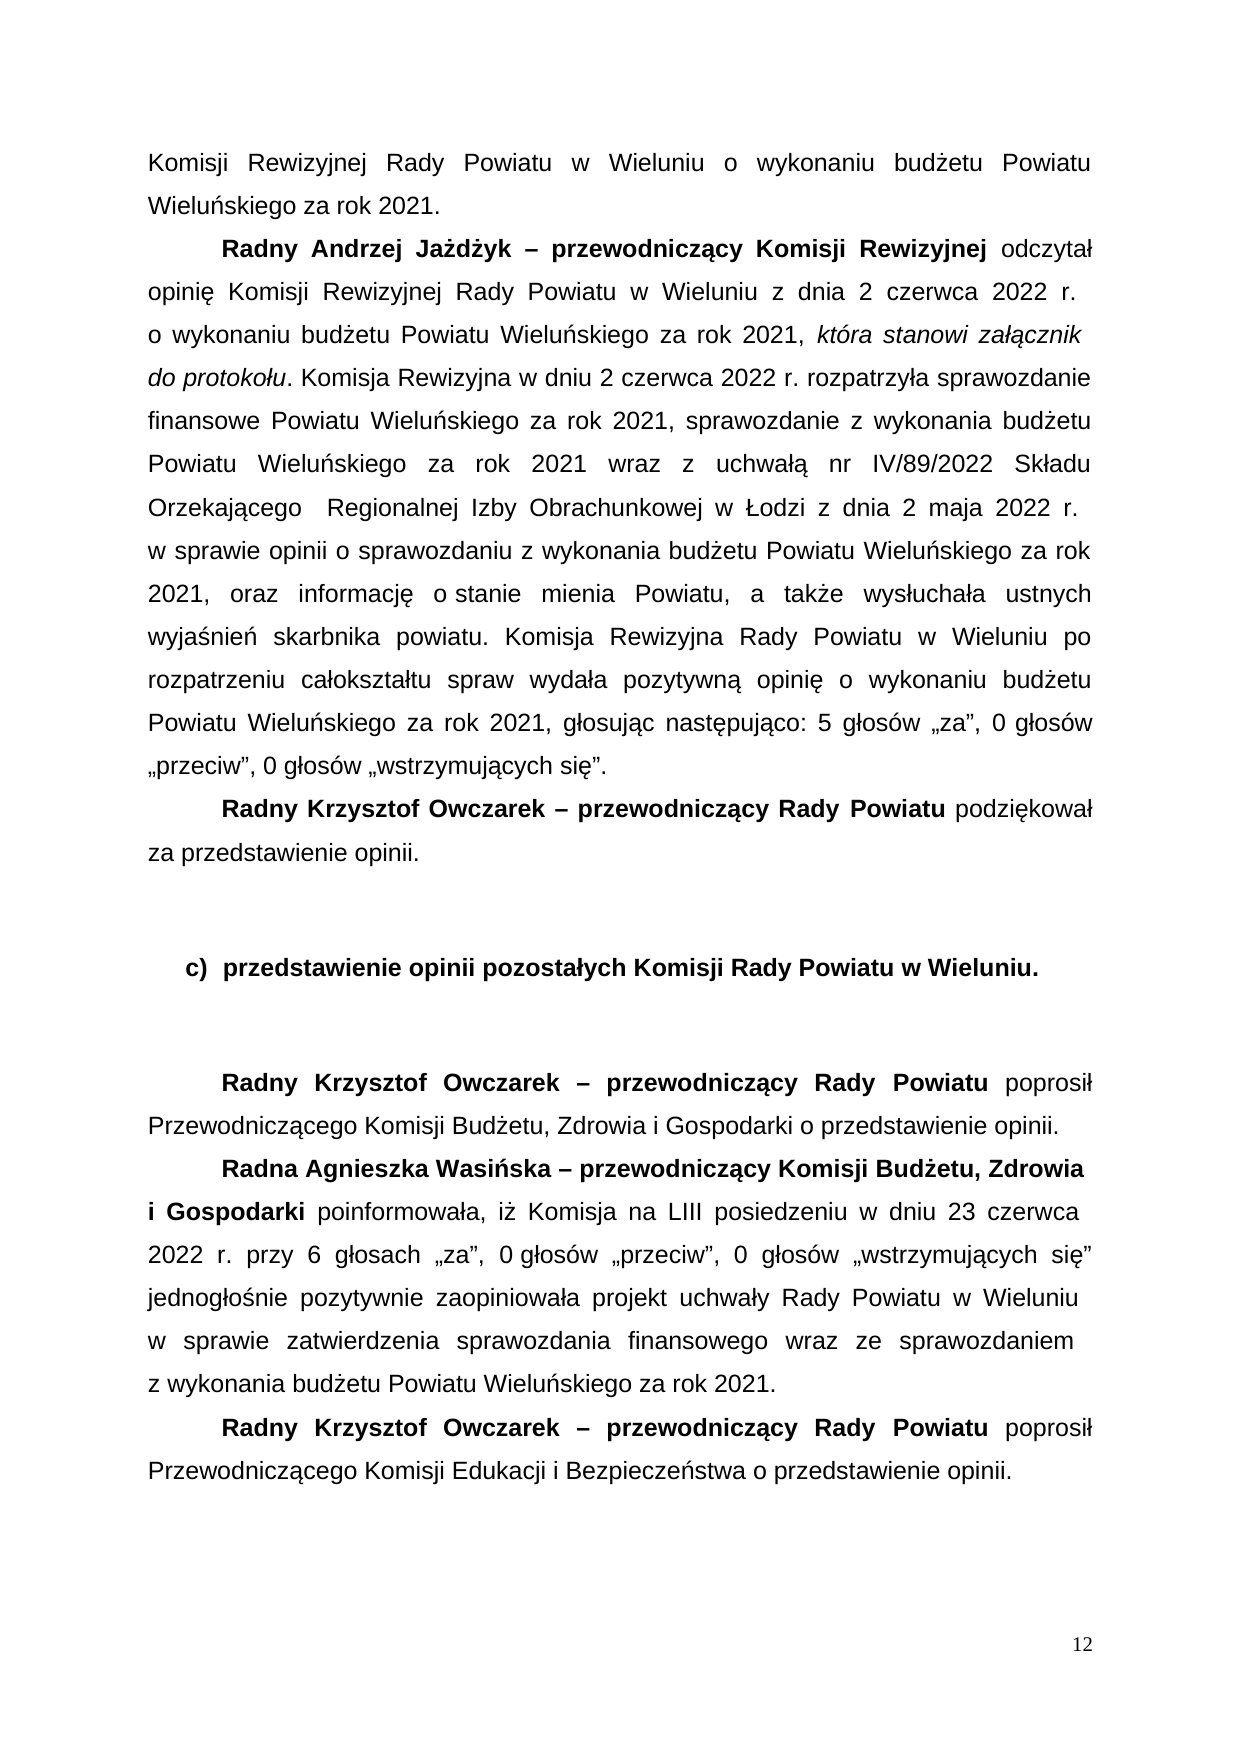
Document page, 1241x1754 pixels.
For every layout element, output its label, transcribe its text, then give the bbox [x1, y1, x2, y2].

text Radny Krzysztof Owczarek – przewodniczący Rady Powiatu podziękował za przedstawienie opinii. [148, 794, 1092, 866]
list przedstawienie opinii pozostałych Komisji Rady Powiatu w Wieluniu. [185, 953, 1092, 981]
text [148, 148, 1092, 219]
text Radna Agnieszka Wasińska – przewodniczący Komisji Budżetu, Zdrowia i Gospodarki poinformowała, iż Komisja na LIII posiedzeniu w dniu 23 czerwca 2022 r. przy 6 głosach „za”, 0 głosów „przeciw”, 0 głosów „wstrzymujących się” jednogłośnie pozytywnie zaopiniowała projekt uchwały Rady Powiatu w Wieluniu w sprawie zatwierdzenia sprawozdania finansowego wraz ze sprawozdaniem z wykonania budżetu Powiatu Wieluńskiego za rok 2021. [148, 1154, 1093, 1398]
text Radny Krzysztof Owczarek – przewodniczący Rady Powiatu poprosił Przewodniczącego Komisji Budżetu, Zdrowia i Gospodarki o przedstawienie opinii. [148, 1068, 1093, 1139]
text Radny Krzysztof Owczarek – przewodniczący Rady Powiatu poprosił Przewodniczącego Komisji Edukacji i Bezpieczeństwa o przedstawienie opinii. [148, 1413, 1093, 1484]
text Radny Andrzej Jażdżyk – przewodniczący Komisji Rewizyjnej odczytał opinię Komisji Rewizyjnej Rady Powiatu w Wieluniu z dnia 2 czerwca 2022 r. o wykonaniu budżetu Powiatu Wieluńskiego za rok 2021, która stanowi załącznik do protokołu. Komisja Rewizyjna w dniu 2 czerwca 2022 r. rozpatrzyła sprawozdanie finansowe Powiatu Wieluńskiego za rok 2021, sprawozdanie z wykonania budżetu Powiatu Wieluńskiego za rok 2021 wraz z uchwałą nr IV/89/2022 Składu Orzekającego Regionalnej Izby Obrachunkowej w Łodzi z dnia 2 maja 2022 r. w sprawie opinii o sprawozdaniu z wykonania budżetu Powiatu Wieluńskiego za rok 2021, oraz informację o stanie mienia Powiatu, a także wysłuchała ustnych wyjaśnień skarbnika powiatu. Komisja Rewizyjna Rady Powiatu w Wieluniu po rozpatrzeniu całokształtu spraw wydała pozytywną opinię o wykonaniu budżetu Powiatu Wieluńskiego za rok 2021, głosując następująco: 5 głosów „za”, 0 głosów „przeciw”, 0 głosów „wstrzymujących się”. [148, 234, 1092, 780]
